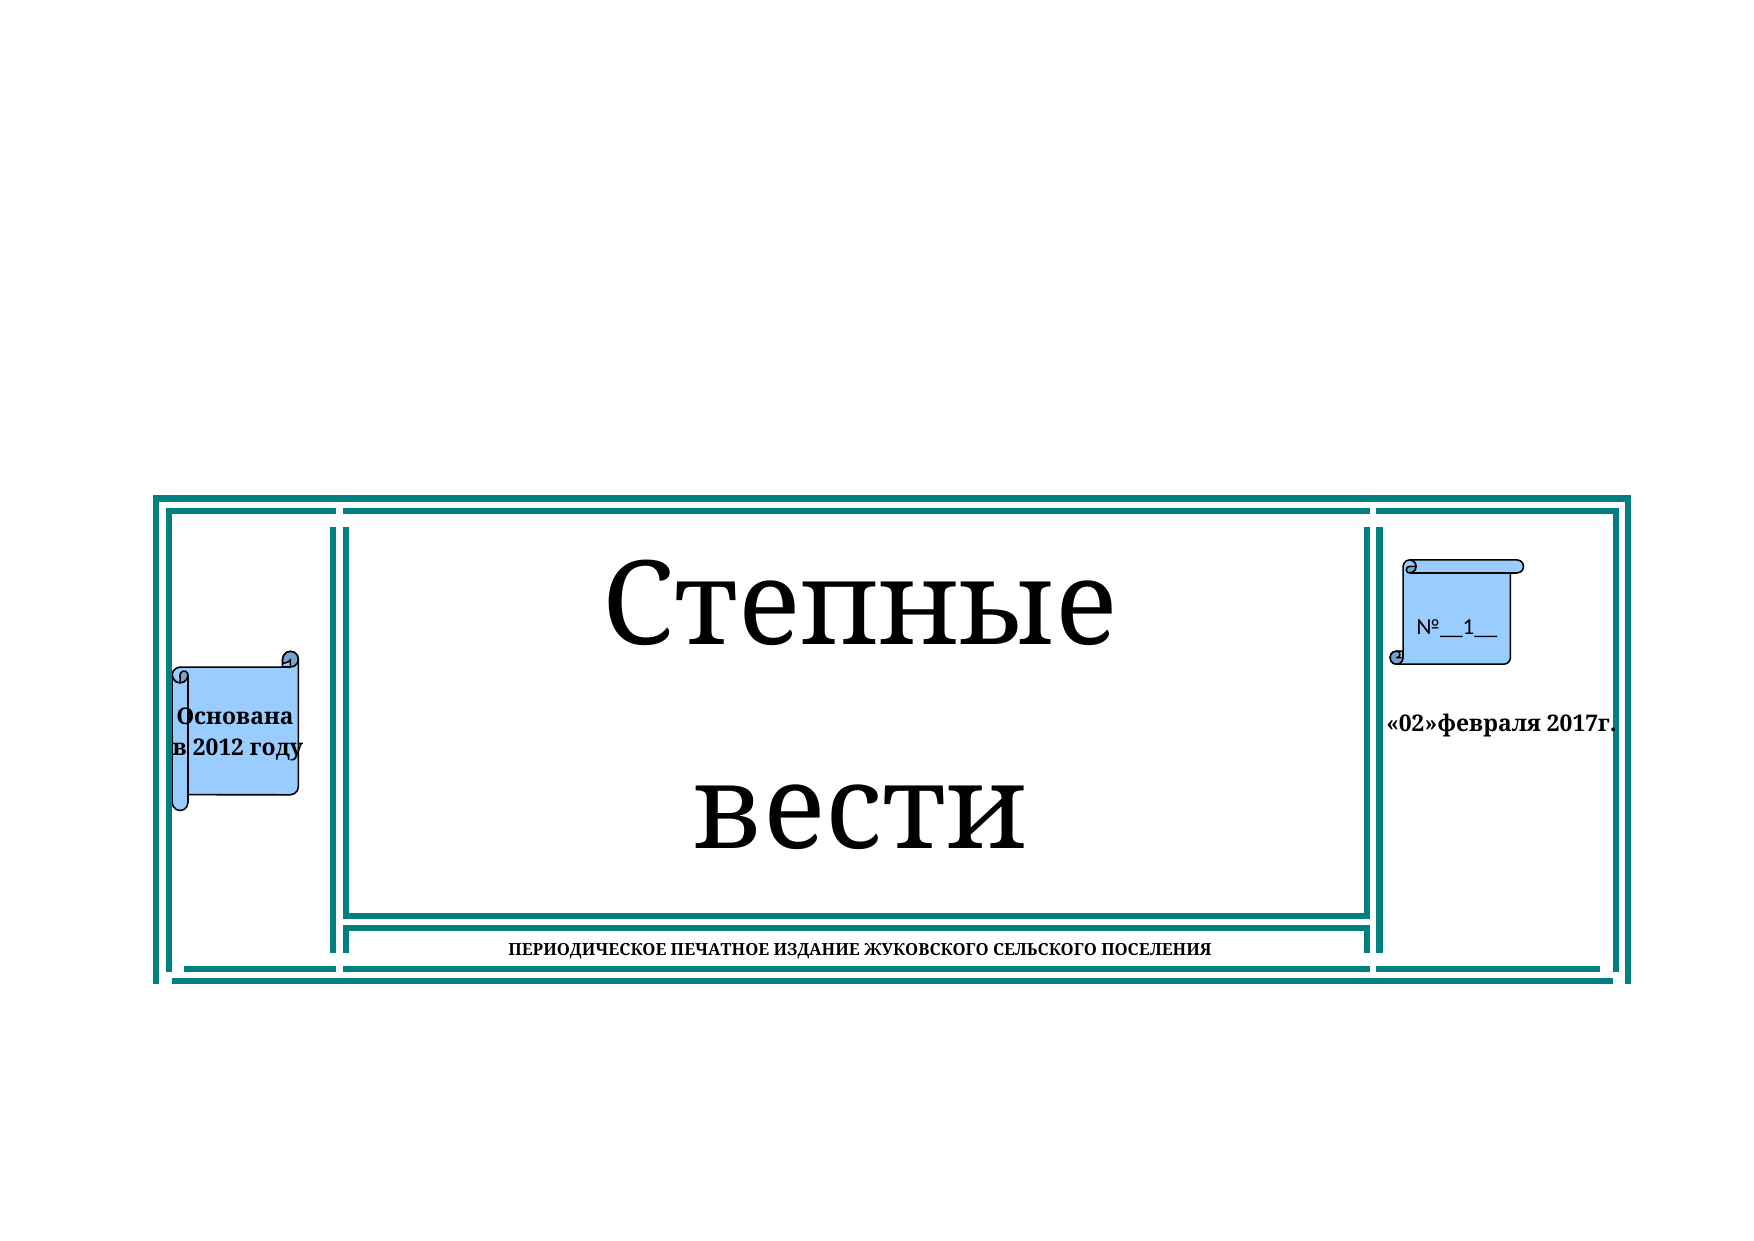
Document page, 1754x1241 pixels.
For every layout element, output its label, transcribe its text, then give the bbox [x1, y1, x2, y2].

table_header Степные вести [340, 502, 1373, 913]
table_header «02»февраля 2017г. [1373, 502, 1622, 966]
table_cell ПЕРИОДИЧЕСКОЕ ПЕЧАТНОЕ ИЗДАНИЕ ЖУКОВСКОГО СЕЛЬСКОГО ПОСЕЛЕНИЯ [340, 913, 1373, 966]
table_header [163, 502, 339, 966]
